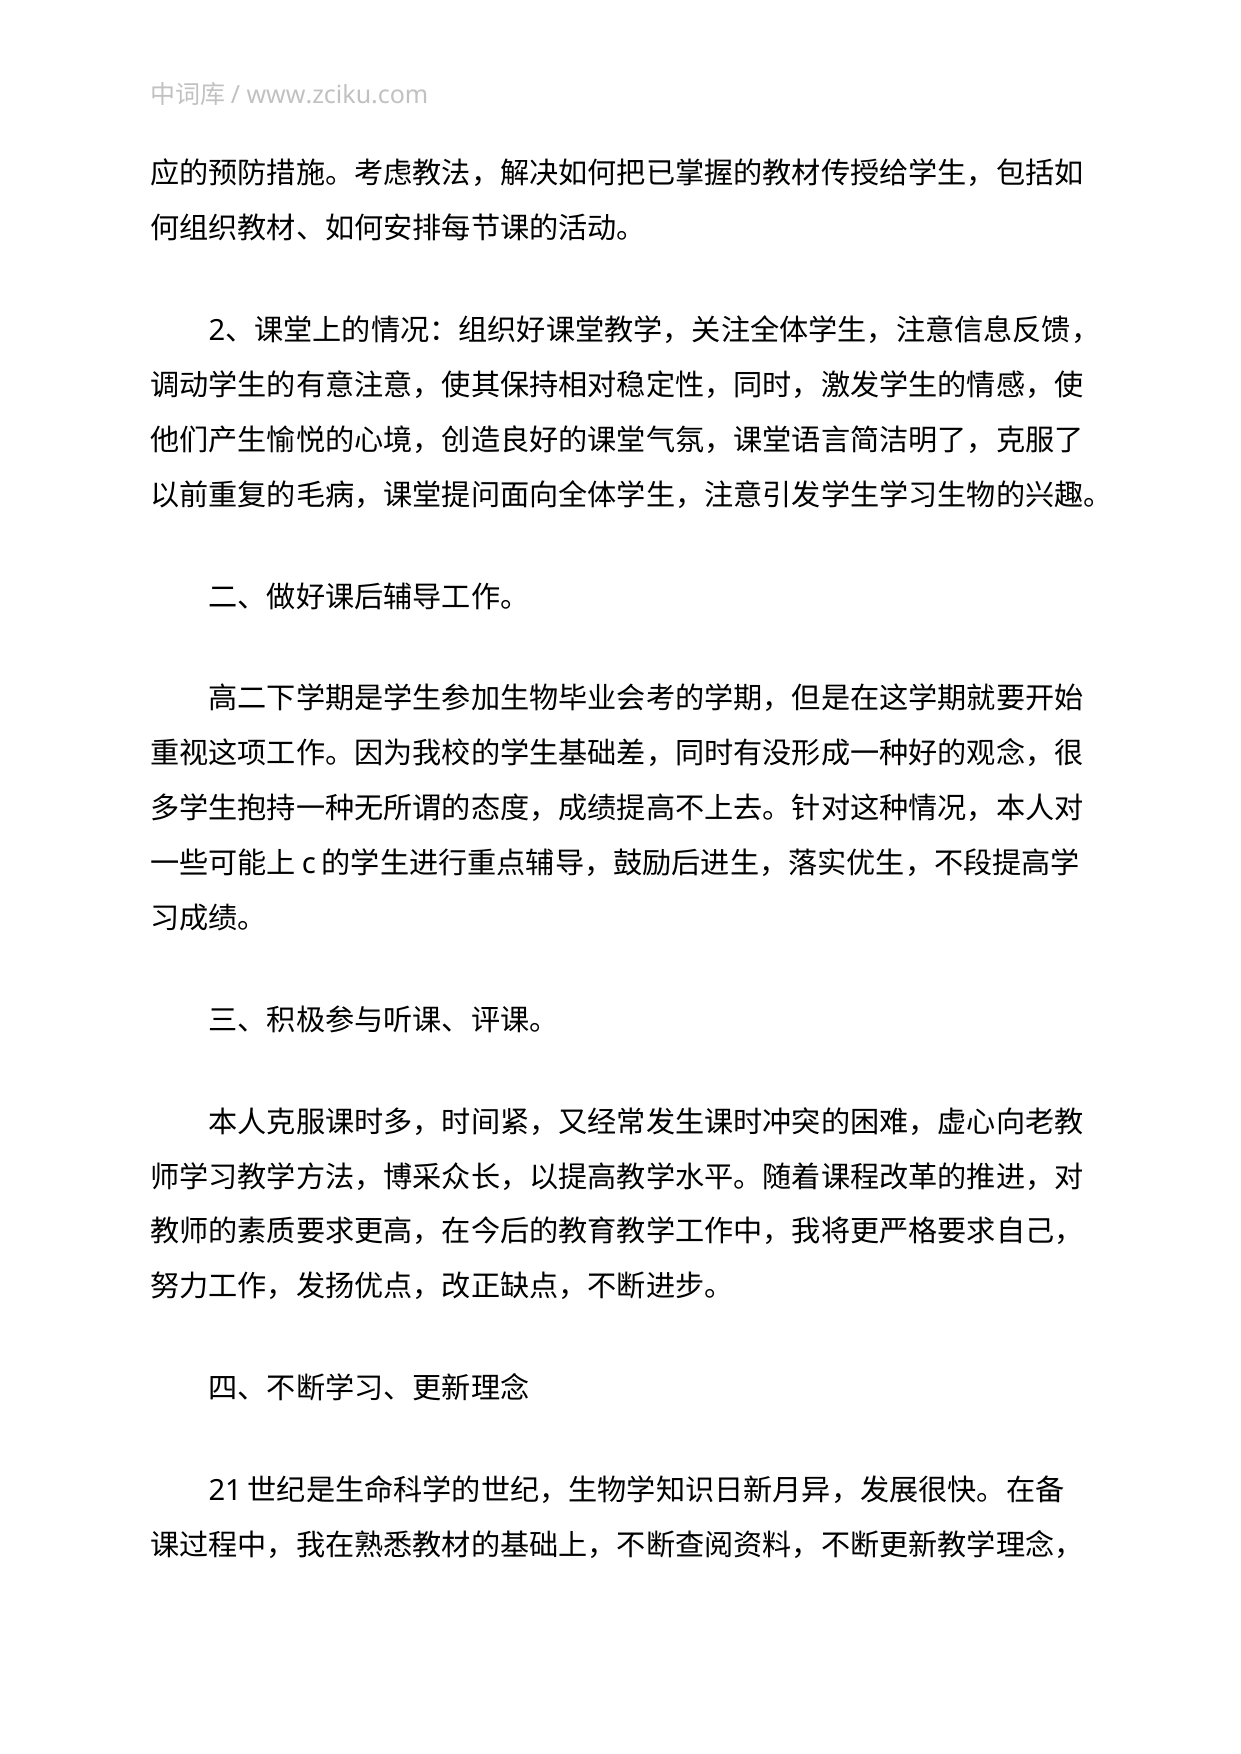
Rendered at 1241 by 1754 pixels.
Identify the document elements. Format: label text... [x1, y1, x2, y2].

text 高二下学期是学生参加生物毕业会考的学期，但是在这学期就要开始重视这项工作。因为我校的学生基础差，同时有没形成一种好的观念，很多学生抱持一种无所谓的态度，成绩提高不上去。针对这种情况，本人对一些可能上c的学生进行重点辅导，鼓励后进生，落实优生，不段提高学习成绩。 [150, 675, 1090, 937]
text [150, 150, 1090, 247]
text 二、做好课后辅导工作。 [150, 573, 1090, 616]
text 三、积极参与听课、评课。 [150, 996, 1090, 1039]
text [150, 1466, 1090, 1564]
text 本人克服课时多，时间紧，又经常发生课时冲突的困难，虚心向老教师学习教学方法，博采众长，以提高教学水平。随着课程改革的推进，对教师的素质要求更高，在今后的教育教学工作中，我将更严格要求自己，努力工作，发扬优点，改正缺点，不断进步。 [150, 1098, 1090, 1305]
text 四、不断学习、更新理念 [150, 1365, 1090, 1407]
text 2、课堂上的情况：组织好课堂教学，关注全体学生，注意信息反馈，调动学生的有意注意，使其保持相对稳定性，同时，激发学生的情感，使他们产生愉悦的心境，创造良好的课堂气氛，课堂语言简洁明了，克服了以前重复的毛病，课堂提问面向全体学生，注意引发学生学习生物的兴趣。 [150, 307, 1090, 514]
